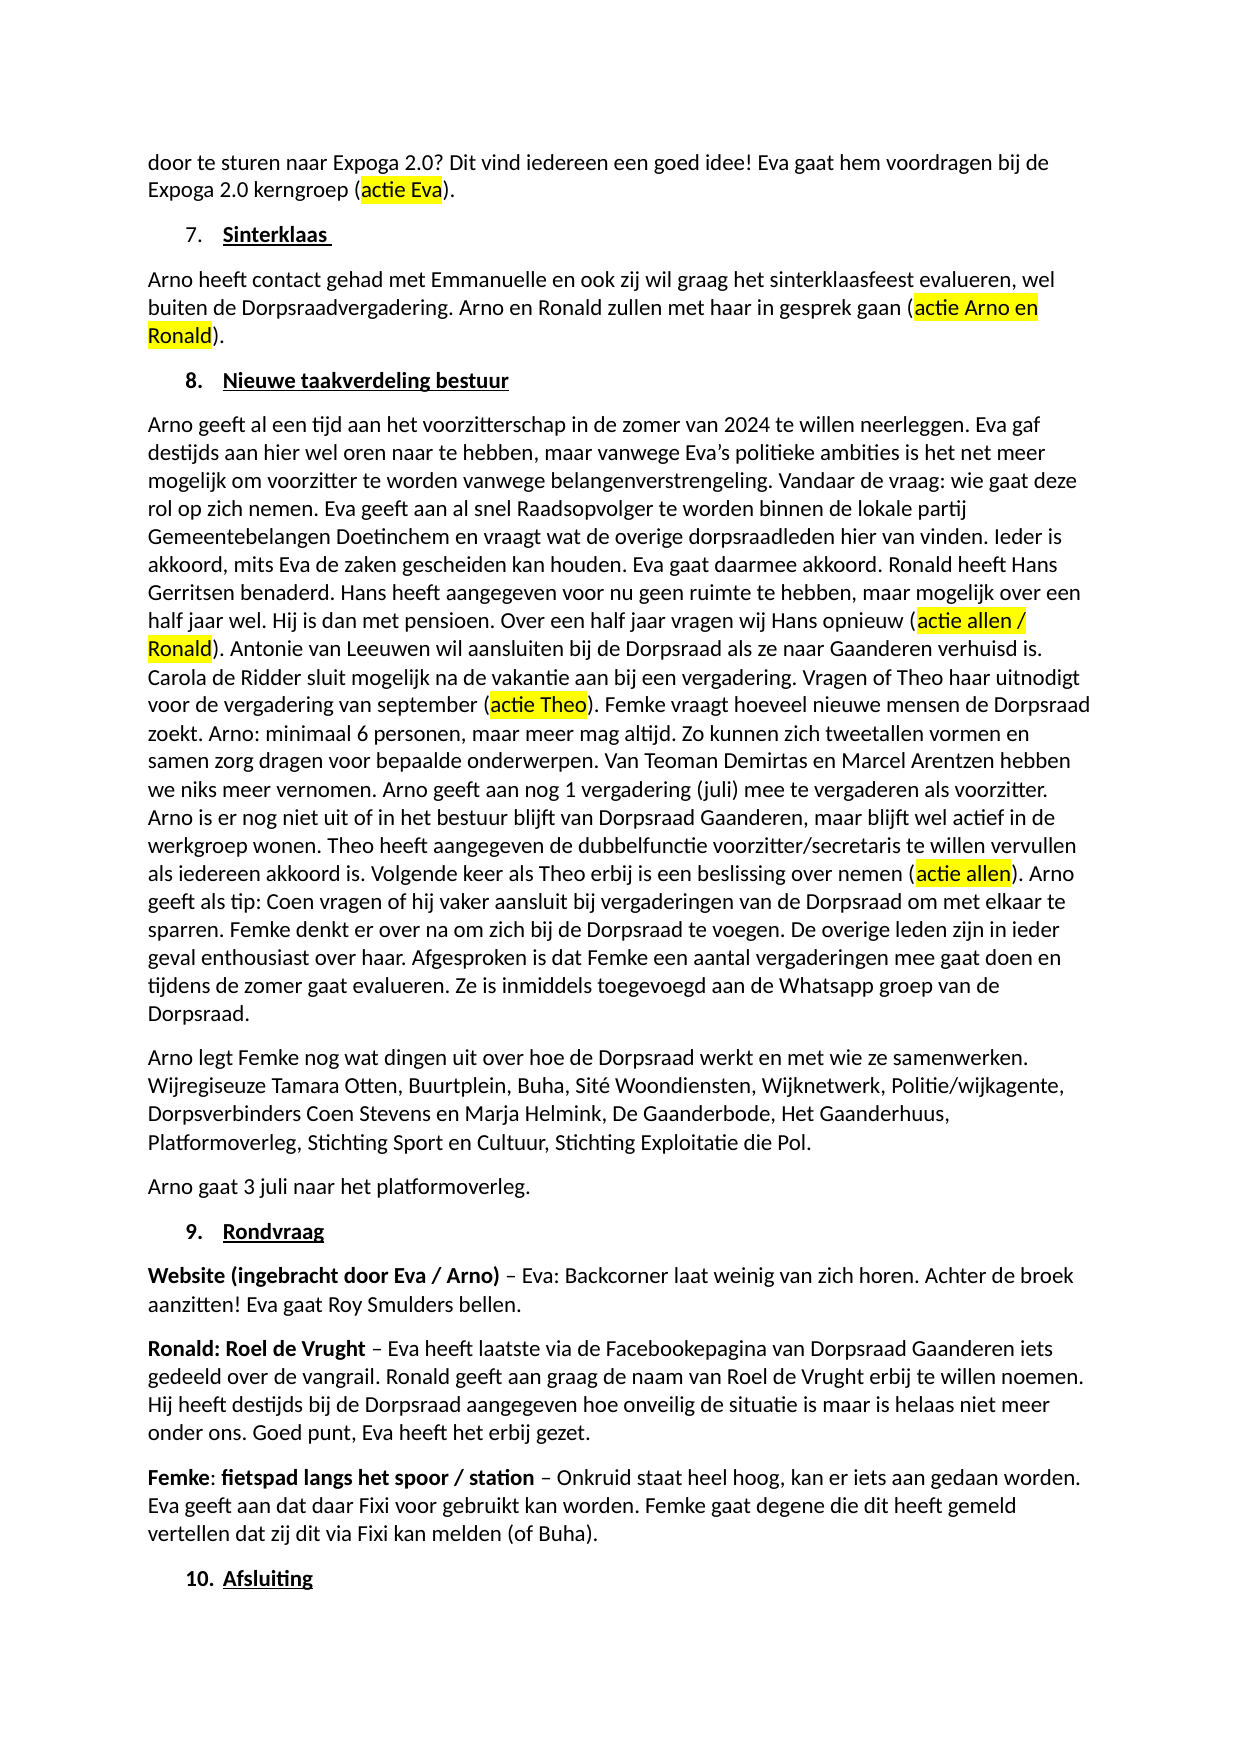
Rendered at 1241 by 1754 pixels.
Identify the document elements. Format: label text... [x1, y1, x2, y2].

list Nieuwe taakverdeling bestuur [185, 366, 1093, 394]
list Afsluiting [185, 1564, 1093, 1592]
list Rondvraag [185, 1217, 1093, 1245]
list Sinterklaas [185, 220, 1093, 248]
text Arno heeft contact gehad met Emmanuelle en ook zij wil graag het sinterklaasfeest evalueren, wel buiten de Dorpsraadvergadering. Arno en Ronald zullen met haar in gesprek gaan (actie Arno en Ronald). [148, 265, 1093, 349]
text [148, 148, 1093, 204]
text Arno legt Femke nog wat dingen uit over hoe de Dorpsraad werkt en met wie ze samenwerken. Wijregiseuze Tamara Otten, Buurtplein, Buha, Sité Woondiensten, Wijknetwerk, Politie/wijkagente, Dorpsverbinders Coen Stevens en Marja Helmink, De Gaanderbode, Het Gaanderhuus, Platformoverleg, Stichting Sport en Cultuur, Stichting Exploitatie die Pol. [148, 1043, 1093, 1156]
text Femke: fietspad langs het spoor / station – Onkruid staat heel hoog, kan er iets aan gedaan worden. Eva geeft aan dat daar Fixi voor gebruikt kan worden. Femke gaat degene die dit heeft gemeld vertellen dat zij dit via Fixi kan melden (of Buha). [148, 1463, 1093, 1547]
text Website (ingebracht door Eva / Arno) – Eva: Backcorner laat weinig van zich horen. Achter de broek aanzitten! Eva gaat Roy Smulders bellen. [148, 1262, 1093, 1318]
text Arno geeft al een tijd aan het voorzitterschap in de zomer van 2024 te willen neerleggen. Eva gaf destijds aan hier wel oren naar te hebben, maar vanwege Eva’s politieke ambities is het net meer mogelijk om voorzitter te worden vanwege belangenverstrengeling. Vandaar de vraag: wie gaat deze rol op zich nemen. Eva geeft aan al snel Raadsopvolger te worden binnen de lokale partij Gemeentebelangen Doetinchem en vraagt wat de overige dorpsraadleden hier van vinden. Ieder is akkoord, mits Eva de zaken gescheiden kan houden. Eva gaat daarmee akkoord. Ronald heeft Hans Gerritsen benaderd. Hans heeft aangegeven voor nu geen ruimte te hebben, maar mogelijk over een half jaar wel. Hij is dan met pensioen. Over een half jaar vragen wij Hans opnieuw (actie allen / Ronald). Antonie van Leeuwen wil aansluiten bij de Dorpsraad als ze naar Gaanderen verhuisd is. Carola de Ridder sluit mogelijk na de vakantie aan bij een vergadering. Vragen of Theo haar uitnodigt voor de vergadering van september (actie Theo). Femke vraagt hoeveel nieuwe mensen de Dorpsraad zoekt. Arno: minimaal 6 personen, maar meer mag altijd. Zo kunnen zich tweetallen vormen en samen zorg dragen voor bepaalde onderwerpen. Van Teoman Demirtas en Marcel Arentzen hebben we niks meer vernomen. Arno geeft aan nog 1 vergadering (juli) mee te vergaderen als voorzitter. Arno is er nog niet uit of in het bestuur blijft van Dorpsraad Gaanderen, maar blijft wel actief in de werkgroep wonen. Theo heeft aangegeven de dubbelfunctie voorzitter/secretaris te willen vervullen als iedereen akkoord is. Volgende keer als Theo erbij is een beslissing over nemen (actie allen). Arno geeft als tip: Coen vragen of hij vaker aansluit bij vergaderingen van de Dorpsraad om met elkaar te sparren. Femke denkt er over na om zich bij de Dorpsraad te voegen. De overige leden zijn in ieder geval enthousiast over haar. Afgesproken is dat Femke een aantal vergaderingen mee gaat doen en tijdens de zomer gaat evalueren. Ze is inmiddels toegevoegd aan de Whatsapp groep van de Dorpsraad. [148, 410, 1093, 1027]
text Ronald: Roel de Vrught – Eva heeft laatste via de Facebookepagina van Dorpsraad Gaanderen iets gedeeld over de vangrail. Ronald geeft aan graag de naam van Roel de Vrught erbij te willen noemen. Hij heeft destijds bij de Dorpsraad aangegeven hoe onveilig de situatie is maar is helaas niet meer onder ons. Goed punt, Eva heeft het erbij gezet. [148, 1334, 1093, 1446]
text Arno gaat 3 juli naar het platformoverleg. [148, 1172, 1093, 1200]
